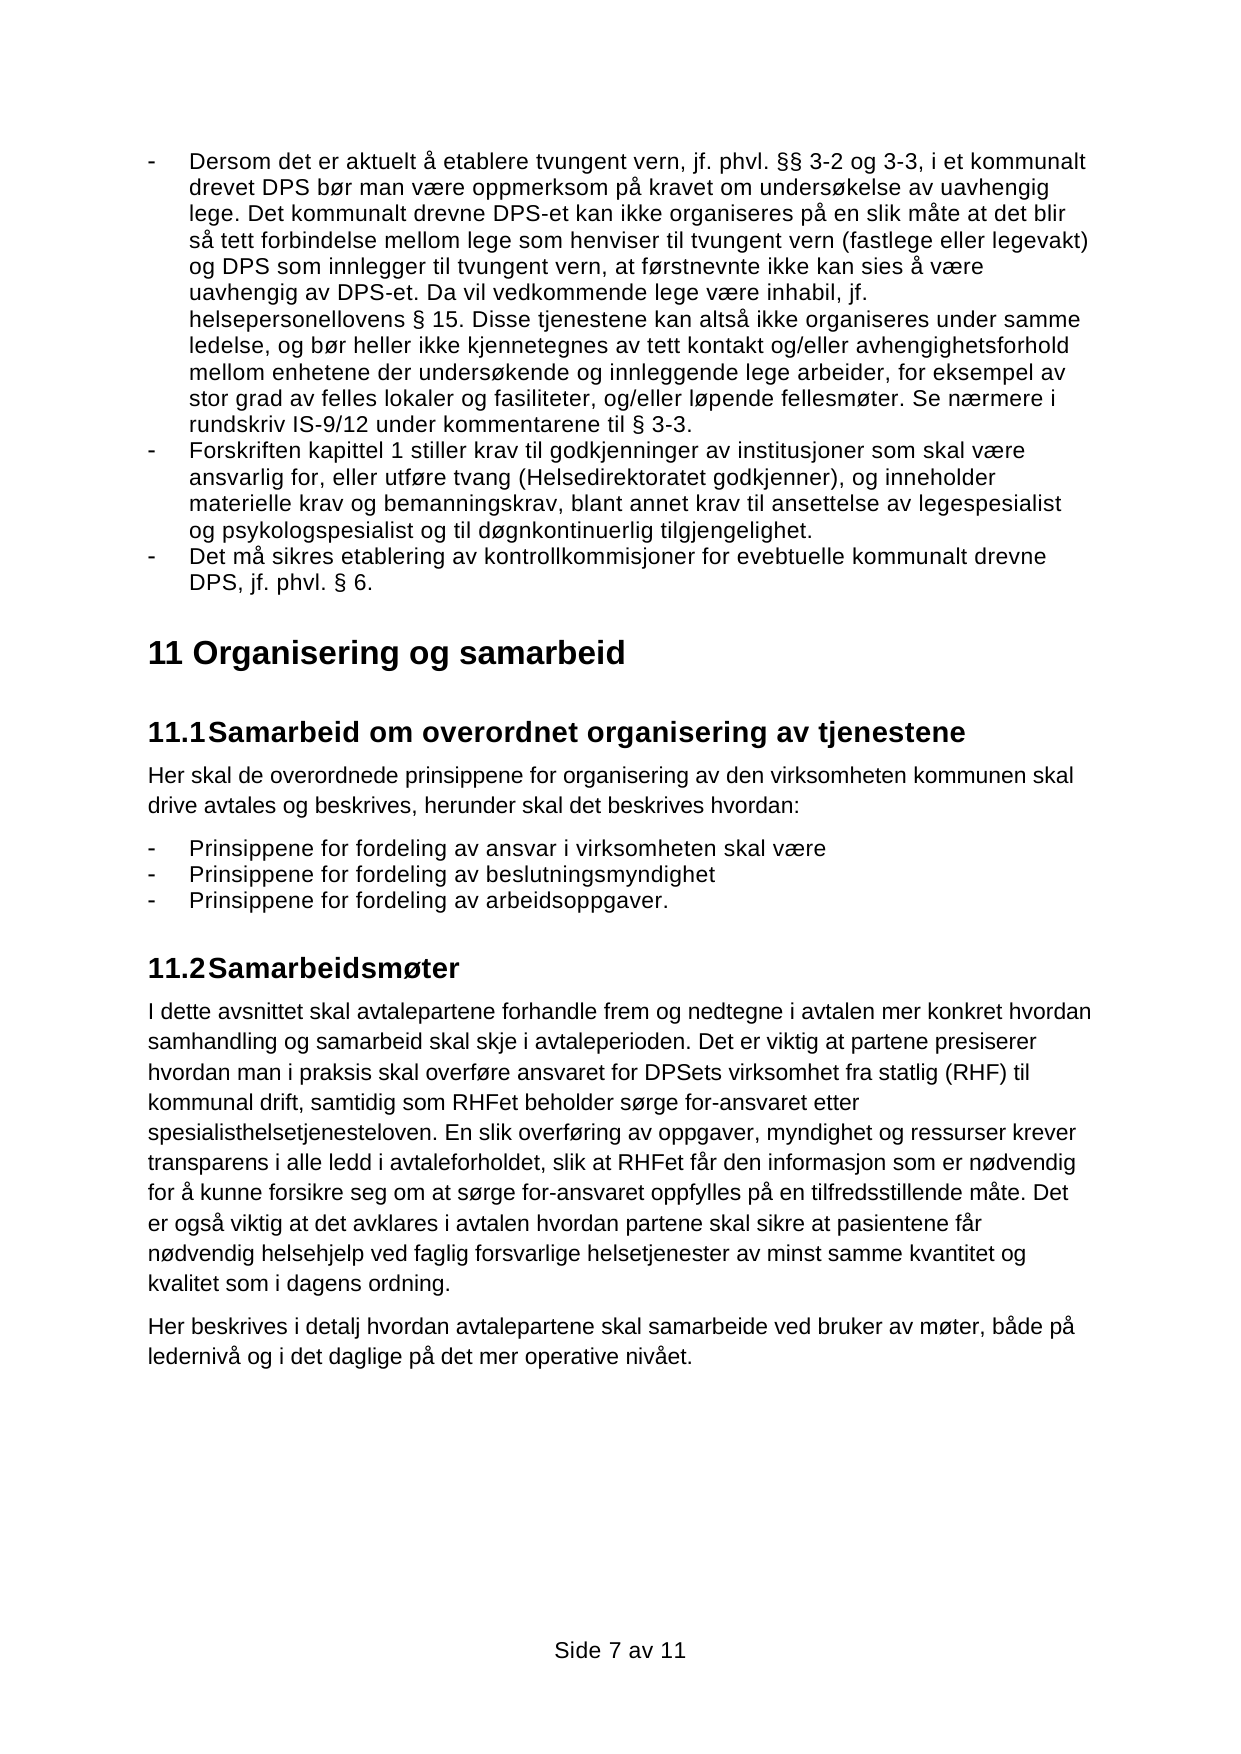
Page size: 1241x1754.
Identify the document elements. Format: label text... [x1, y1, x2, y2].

list Prinsippene for fordeling av ansvar i virksomheten skal være [148, 834, 1093, 861]
list Det må sikres etablering av kontrollkommisjoner for evebtuelle kommunalt drevne DPS, jf. phvl. § 6. [148, 543, 1093, 596]
text Her skal de overordnede prinsippene for organisering av den virksomheten kommunen skal drive avtales og beskrives, herunder skal det beskrives hvordan: [148, 762, 1093, 818]
list Forskriften kapittel 1 stiller krav til godkjenninger av institusjoner som skal være ansvarlig for, eller utføre tvang (Helsedirektoratet godkjenner), og inneholder materielle krav og bemanningskrav, blant annet krav til ansettelse av legespesialist og psykologspesialist og til døgnkontinuerlig tilgjengelighet. [148, 437, 1093, 543]
subtitle Samarbeid om overordnet organisering av tjenestene [148, 715, 1093, 748]
subtitle Organisering og samarbeid [148, 633, 1093, 672]
list Dersom det er aktuelt å etablere tvungent vern, jf. phvl. §§ 3-2 og 3-3, i et kommunalt drevet DPS bør man være oppmerksom på kravet om undersøkelse av uavhengig lege. Det kommunalt drevne DPS-et kan ikke organiseres på en slik måte at det blir så tett forbindelse mellom lege som henviser til tvungent vern (fastlege eller legevakt) og DPS som innlegger til tvungent vern, at førstnevnte ikke kan sies å være uavhengig av DPS-et. Da vil vedkommende lege være inhabil, jf. helsepersonellovens § 15. Disse tjenestene kan altså ikke organiseres under samme ledelse, og bør heller ikke kjennetegnes av tett kontakt og/eller avhengighetsforhold mellom enhetene der undersøkende og innleggende lege arbeider, for eksempel av stor grad av felles lokaler og fasiliteter, og/eller løpende fellesmøter. Se nærmere i rundskriv IS-9/12 under kommentarene til § 3-3. [148, 148, 1093, 437]
subtitle Samarbeidsmøter [148, 951, 1093, 985]
text I dette avsnittet skal avtalepartene forhandle frem og nedtegne i avtalen mer konkret hvordan samhandling og samarbeid skal skje i avtaleperioden. Det er viktig at partene presiserer hvordan man i praksis skal overføre ansvaret for DPSets virksomhet fra statlig (RHF) til kommunal drift, samtidig som RHFet beholder sørge for-ansvaret etter spesialisthelsetjenesteloven. En slik overføring av oppgaver, myndighet og ressurser krever transparens i alle ledd i avtaleforholdet, slik at RHFet får den informasjon som er nødvendig for å kunne forsikre seg om at sørge for-ansvaret oppfylles på en tilfredsstillende måte. Det er også viktig at det avklares i avtalen hvordan partene skal sikre at pasientene får nødvendig helsehjelp ved faglig forsvarlige helsetjenester av minst samme kvantitet og kvalitet som i dagens ordning. [148, 998, 1093, 1296]
text Her beskrives i detalj hvordan avtalepartene skal samarbeide ved bruker av møter, både på ledernivå og i det daglige på det mer operative nivået. [148, 1313, 1093, 1369]
list Prinsippene for fordeling av beslutningsmyndighet [148, 861, 1093, 887]
list Prinsippene for fordeling av arbeidsoppgaver. [148, 887, 1093, 914]
